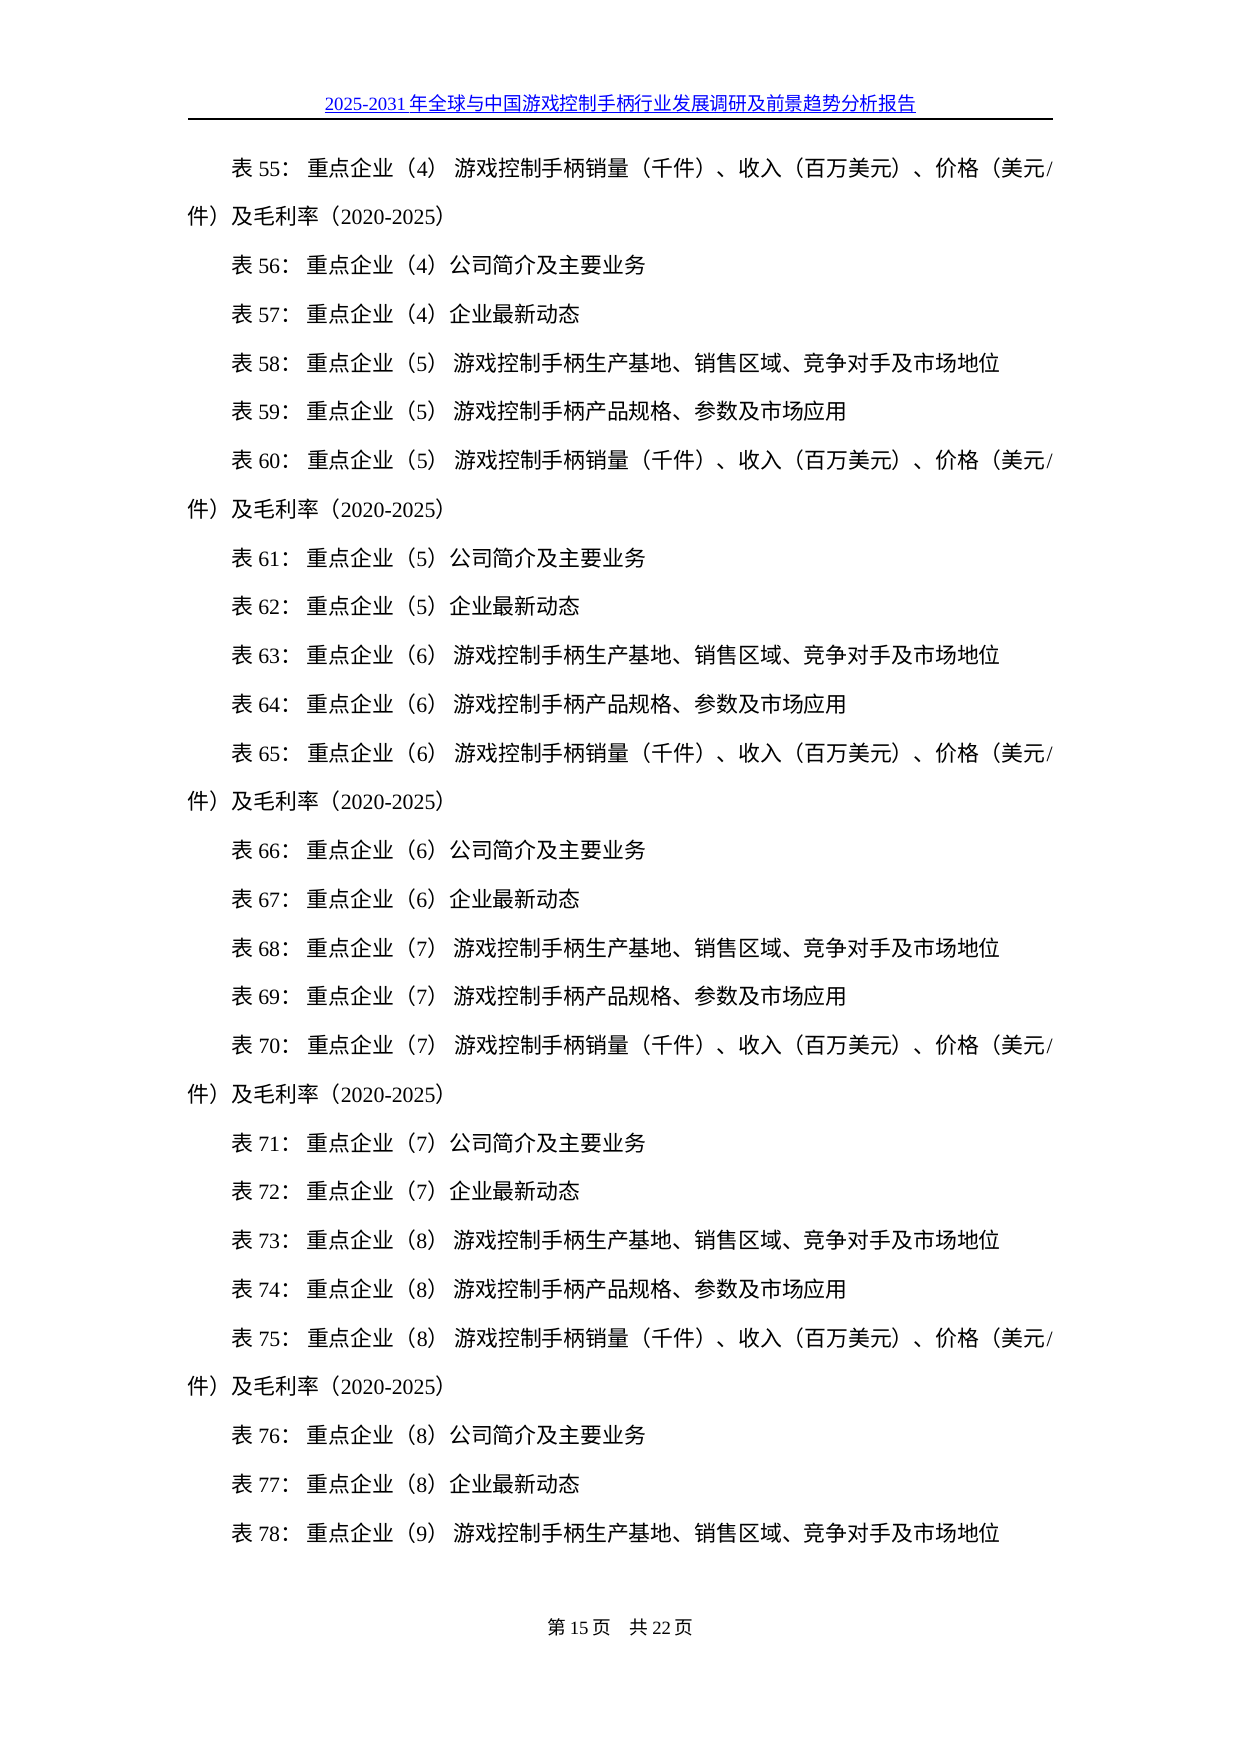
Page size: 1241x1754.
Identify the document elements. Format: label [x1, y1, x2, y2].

text [187, 150, 1053, 1548]
